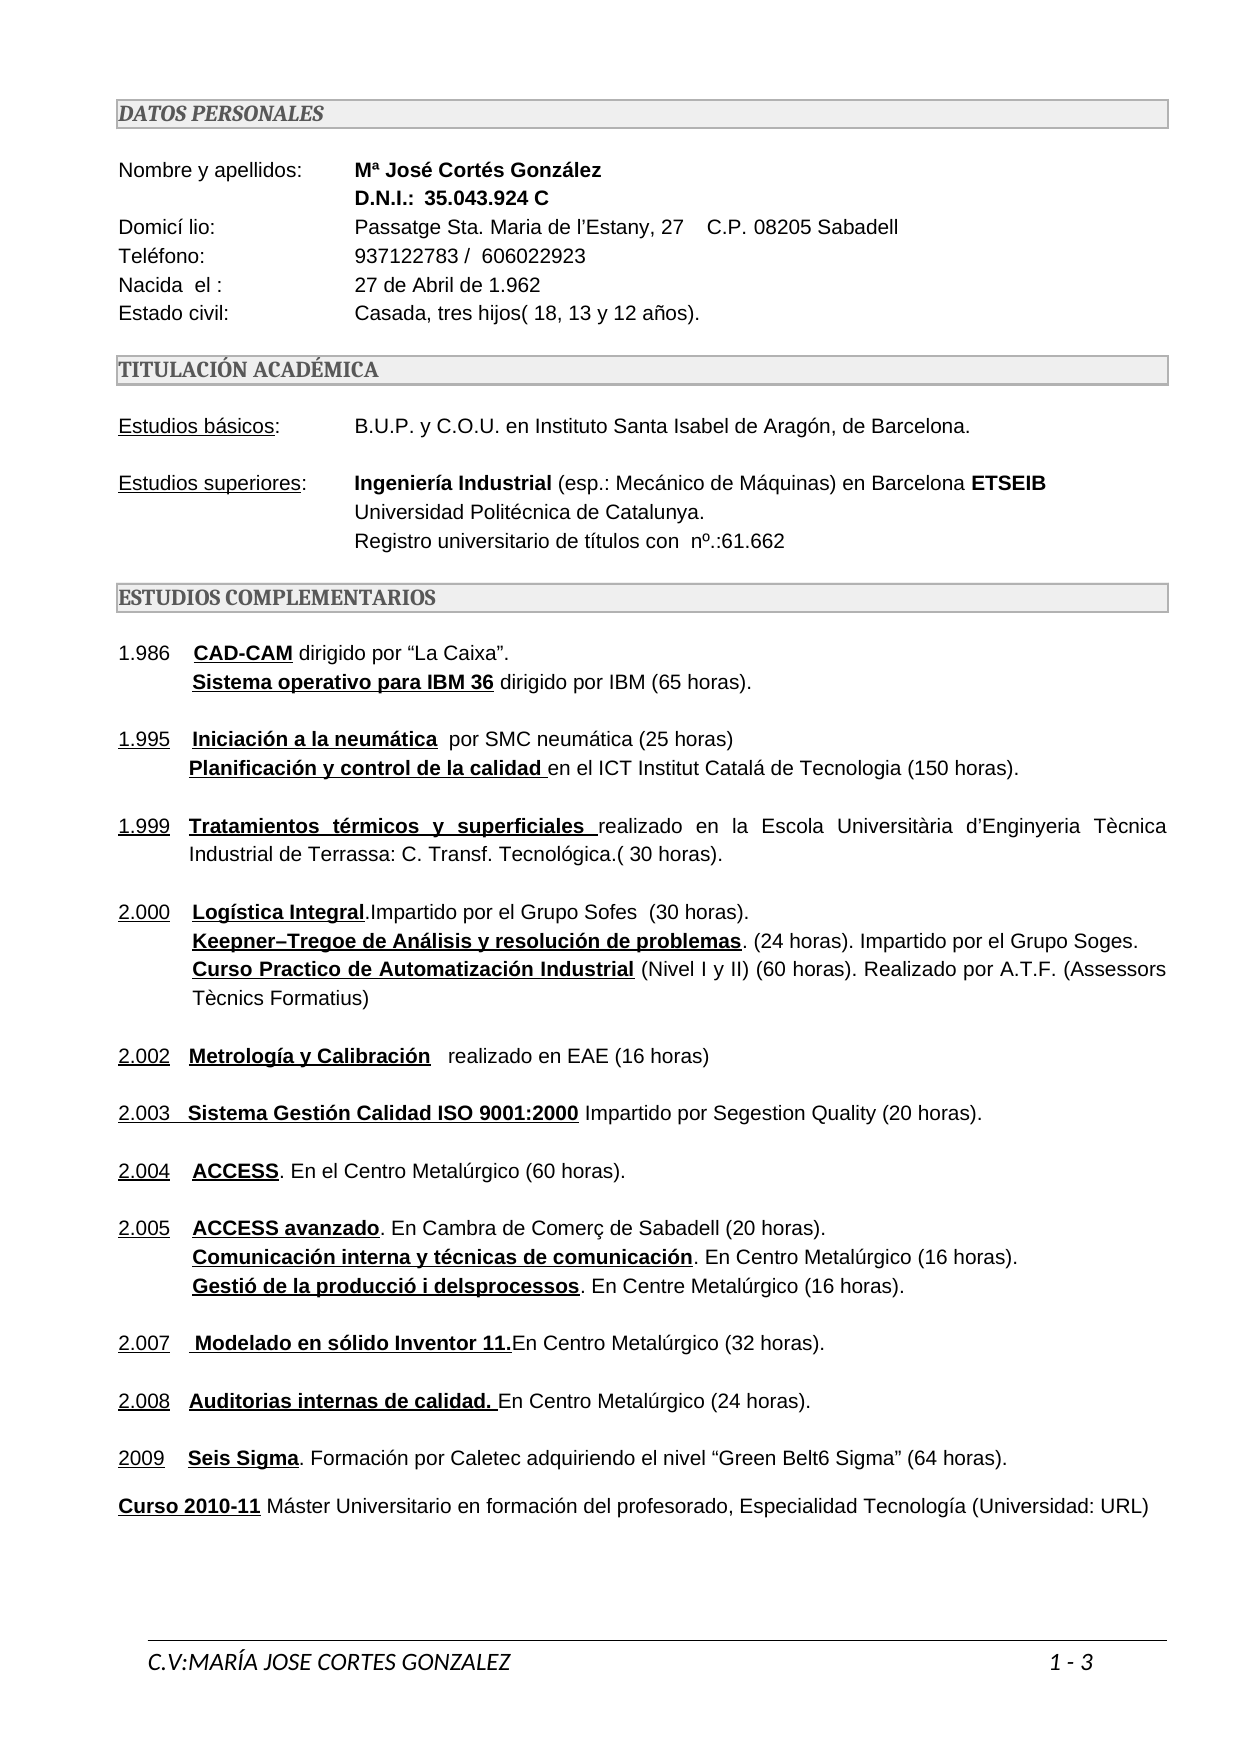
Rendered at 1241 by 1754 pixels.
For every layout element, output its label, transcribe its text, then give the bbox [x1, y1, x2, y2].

subtitle TITULACIÓN ACADÉMICA [118, 357, 1167, 383]
text Curso 2010-11 Máster Universitario en formación del profesorado, Especialidad Tecnología (Universidad: URL) [118, 1494, 1167, 1518]
text 2.008 Auditorias internas de calidad. En Centro Metalúrgico (24 horas). [118, 1388, 1167, 1412]
text 1.995 Iniciación a la neumática por SMC neumática (25 horas) [118, 727, 1167, 751]
text Estado civil: Casada, tres hijos( 18, 13 y 12 años). [118, 301, 1167, 325]
subtitle ESTUDIOS COMPLEMENTARIOS [118, 585, 1167, 611]
text 2.004 ACCESS. En el Centro Metalúrgico (60 horas). [118, 1158, 1167, 1182]
text Domicí lio: Passatge Sta. Maria de l’Estany, 27 C.P. 08205 Sabadell [118, 215, 1167, 239]
text 2.003 Sistema Gestión Calidad ISO 9001:2000 Impartido por Segestion Quality (20 horas). [118, 1101, 1167, 1125]
text Estudios básicos: B.U.P. y C.O.U. en Instituto Santa Isabel de Aragón, de Barcelona. [118, 414, 1167, 438]
text Sistema operativo para IBM 36 dirigido por IBM (65 horas). [118, 670, 1158, 694]
text 2.000 Logística Integral.Impartido por el Grupo Sofes (30 horas). [118, 900, 1167, 924]
text 2009 Seis Sigma. Formación por Caletec adquiriendo el nivel “Green Belt6 Sigma” (64 horas). [118, 1446, 1167, 1470]
text 1.999 Tratamientos térmicos y superficiales realizado en la Escola Universitària d’Enginyeria Tècnica Industrial de Terrassa: C. Transf. Tecnológica.( 30 horas). [118, 813, 1167, 866]
text Nombre y apellidos: Mª José Cortés González [118, 157, 1167, 181]
text Estudios superiores: Ingeniería Industrial (esp.: Mecánico de Máquinas) en Barcelona ETSEIB [118, 471, 1167, 495]
text Keepner–Tregoe de Análisis y resolución de problemas. (24 horas). Impartido por el Grupo Soges. [118, 928, 1167, 952]
text D.N.I.: 35.043.924 C [118, 186, 1167, 210]
text Universidad Politécnica de Catalunya. [118, 500, 1167, 524]
subtitle DATOS PERSONALES [118, 101, 1167, 127]
text 2.002 Metrología y Calibración realizado en EAE (16 horas) [118, 1043, 1167, 1067]
text Comunicación interna y técnicas de comunicación. En Centro Metalúrgico (16 horas). [118, 1245, 1167, 1269]
text Teléfono: 937122783 / 606022923 [118, 244, 1167, 268]
text 1.986 CAD-CAM dirigido por “La Caixa”. [118, 641, 1158, 665]
text Nacida el : 27 de Abril de 1.962 [118, 272, 1167, 296]
text 2.005 ACCESS avanzado. En Cambra de Comerç de Sabadell (20 horas). [118, 1216, 1167, 1240]
text Planificación y control de la calidad en el ICT Institut Catalá de Tecnologia (150 horas). [118, 756, 1167, 780]
text Registro universitario de títulos con nº.:61.662 [118, 529, 1167, 553]
text Curso Practico de Automatización Industrial (Nivel I y II) (60 horas). Realizado por A.T.F. (Assessors Tècnics Formatius) [192, 957, 1167, 1010]
text Gestió de la producció i delsprocessos. En Centre Metalúrgico (16 horas). [118, 1273, 1167, 1297]
text 2.007 Modelado en sólido Inventor 11.En Centro Metalúrgico (32 horas). [118, 1331, 1167, 1355]
